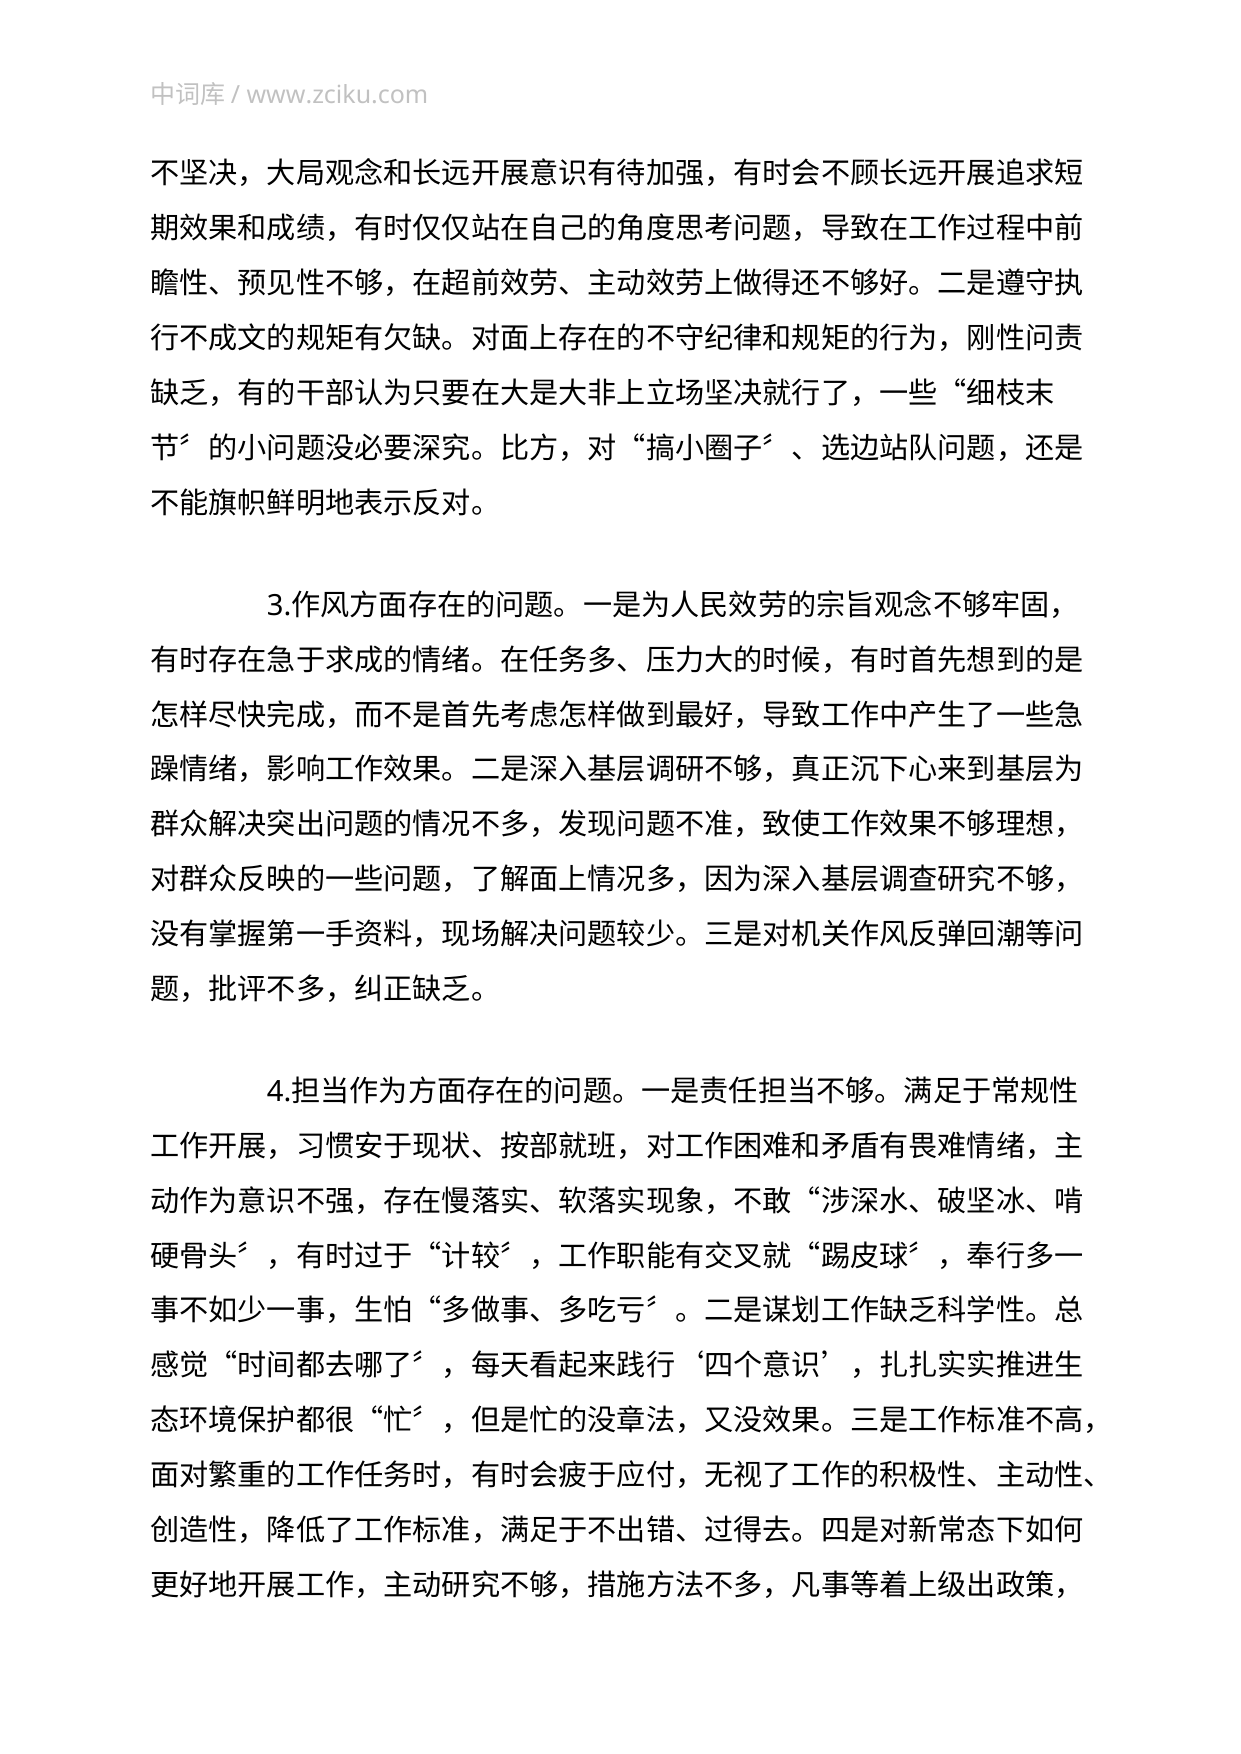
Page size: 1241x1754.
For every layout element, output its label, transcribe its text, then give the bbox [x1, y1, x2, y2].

text 3.作风方面存在的问题。一是为人民效劳的宗旨观念不够牢固，有时存在急于求成的情绪。在任务多、压力大的时候，有时首先想到的是怎样尽快完成，而不是首先考虑怎样做到最好，导致工作中产生了一些急躁情绪，影响工作效果。二是深入基层调研不够，真正沉下心来到基层为群众解决突出问题的情况不多，发现问题不准，致使工作效果不够理想，对群众反映的一些问题，了解面上情况多，因为深入基层调查研究不够，没有掌握第一手资料，现场解决问题较少。三是对机关作风反弹回潮等问题，批评不多，纠正缺乏。 [150, 581, 1090, 1008]
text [150, 1067, 1090, 1604]
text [150, 150, 1090, 522]
